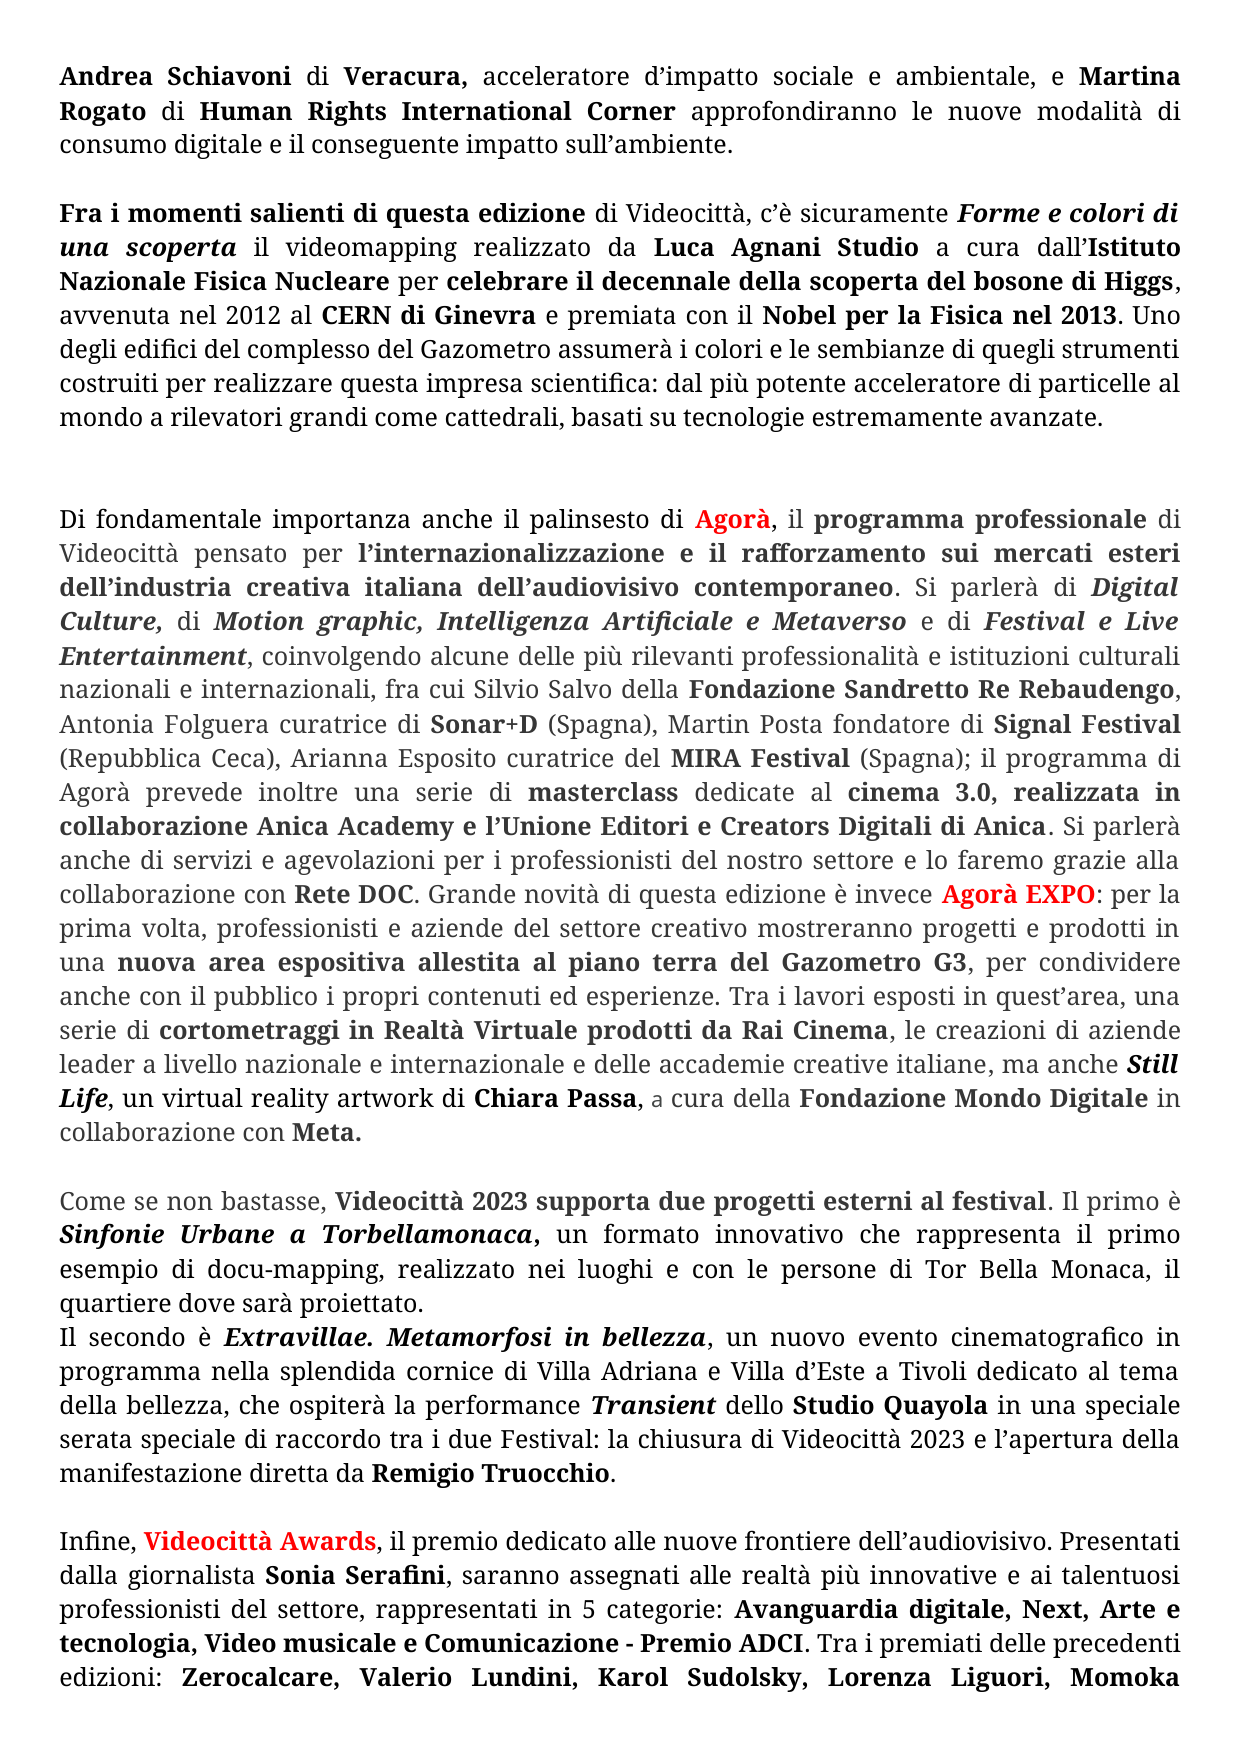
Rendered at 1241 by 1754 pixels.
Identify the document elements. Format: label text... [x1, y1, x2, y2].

text Fra i momenti salienti di questa edizione di Videocittà, c’è sicuramente Forme e colori di una scoperta il videomapping realizzato da Luca Agnani Studio a cura dall’Istituto Nazionale Fisica Nucleare per celebrare il decennale della scoperta del bosone di Higgs, avvenuta nel 2012 al CERN di Ginevra e premiata con il Nobel per la Fisica nel 2013. Uno degli edifici del complesso del Gazometro assumerà i colori e le sembianze di quegli strumenti costruiti per realizzare questa impresa scientifica: dal più potente acceleratore di particelle al mondo a rilevatori grandi come cattedrali, basati su tecnologie estremamente avanzate. [59, 195, 1181, 434]
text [59, 1524, 1181, 1694]
text Come se non bastasse, Videocittà 2023 supporta due progetti esterni al festival. Il primo è Sinfonie Urbane a Torbellamonaca, un formato innovativo che rappresenta il primo esempio di docu-mapping, realizzato nei luoghi e con le persone di Tor Bella Monaca, il quartiere dove sarà proiettato. [59, 1183, 1181, 1319]
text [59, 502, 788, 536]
text Il secondo è Extravillae. Metamorfosi in bellezza, un nuovo evento cinematografico in programma nella splendida cornice di Villa Adriana e Villa d’Este a Tivoli dedicato al tema della bellezza, che ospiterà la performance Transient dello Studio Quayola in una speciale serata speciale di raccordo tra i due Festival: la chiusura di Videocittà 2023 e l’apertura della manifestazione diretta da Remigio Truocchio. [59, 1319, 1181, 1490]
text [59, 59, 1181, 161]
text Di fondamentale importanza anche il palinsesto di Agorà, il programma professionale di Videocittà pensato per l’internazionalizzazione e il rafforzamento sui mercati esteri dell’industria creativa italiana dell’audiovisivo contemporaneo. Si parlerà di Digital Culture, di Motion graphic, Intelligenza Artificiale e Metaverso e di Festival e Live Entertainment, coinvolgendo alcune delle più rilevanti professionalità e istituzioni culturali nazionali e internazionali, fra cui Silvio Salvo della Fondazione Sandretto Re Rebaudengo, Antonia Folguera curatrice di Sonar+D (Spagna), Martin Posta fondatore di Signal Festival (Repubblica Ceca), Arianna Esposito curatrice del MIRA Festival (Spagna); il programma di Agorà prevede inoltre una serie di masterclass dedicate al cinema 3.0, realizzata in collaborazione Anica Academy e l’Unione Editori e Creators Digitali di Anica. Si parlerà anche di servizi e agevolazioni per i professionisti del nostro settore e lo faremo grazie alla collaborazione con Rete DOC. Grande novità di questa edizione è invece Agorà EXPO: per la prima volta, professionisti e aziende del settore creativo mostreranno progetti e prodotti in una nuova area espositiva allestita al piano terra del Gazometro G3, per condividere anche con il pubblico i propri contenuti ed esperienze. Tra i lavori esposti in quest’area, una serie di cortometraggi in Realtà Virtuale prodotti da Rai Cinema, le creazioni di aziende leader a livello nazionale e internazionale e delle accademie creative italiane, ma anche Still Life, un virtual reality artwork di Chiara Passa, a cura della Fondazione Mondo Digitale in collaborazione con Meta. [59, 1047, 1181, 1149]
